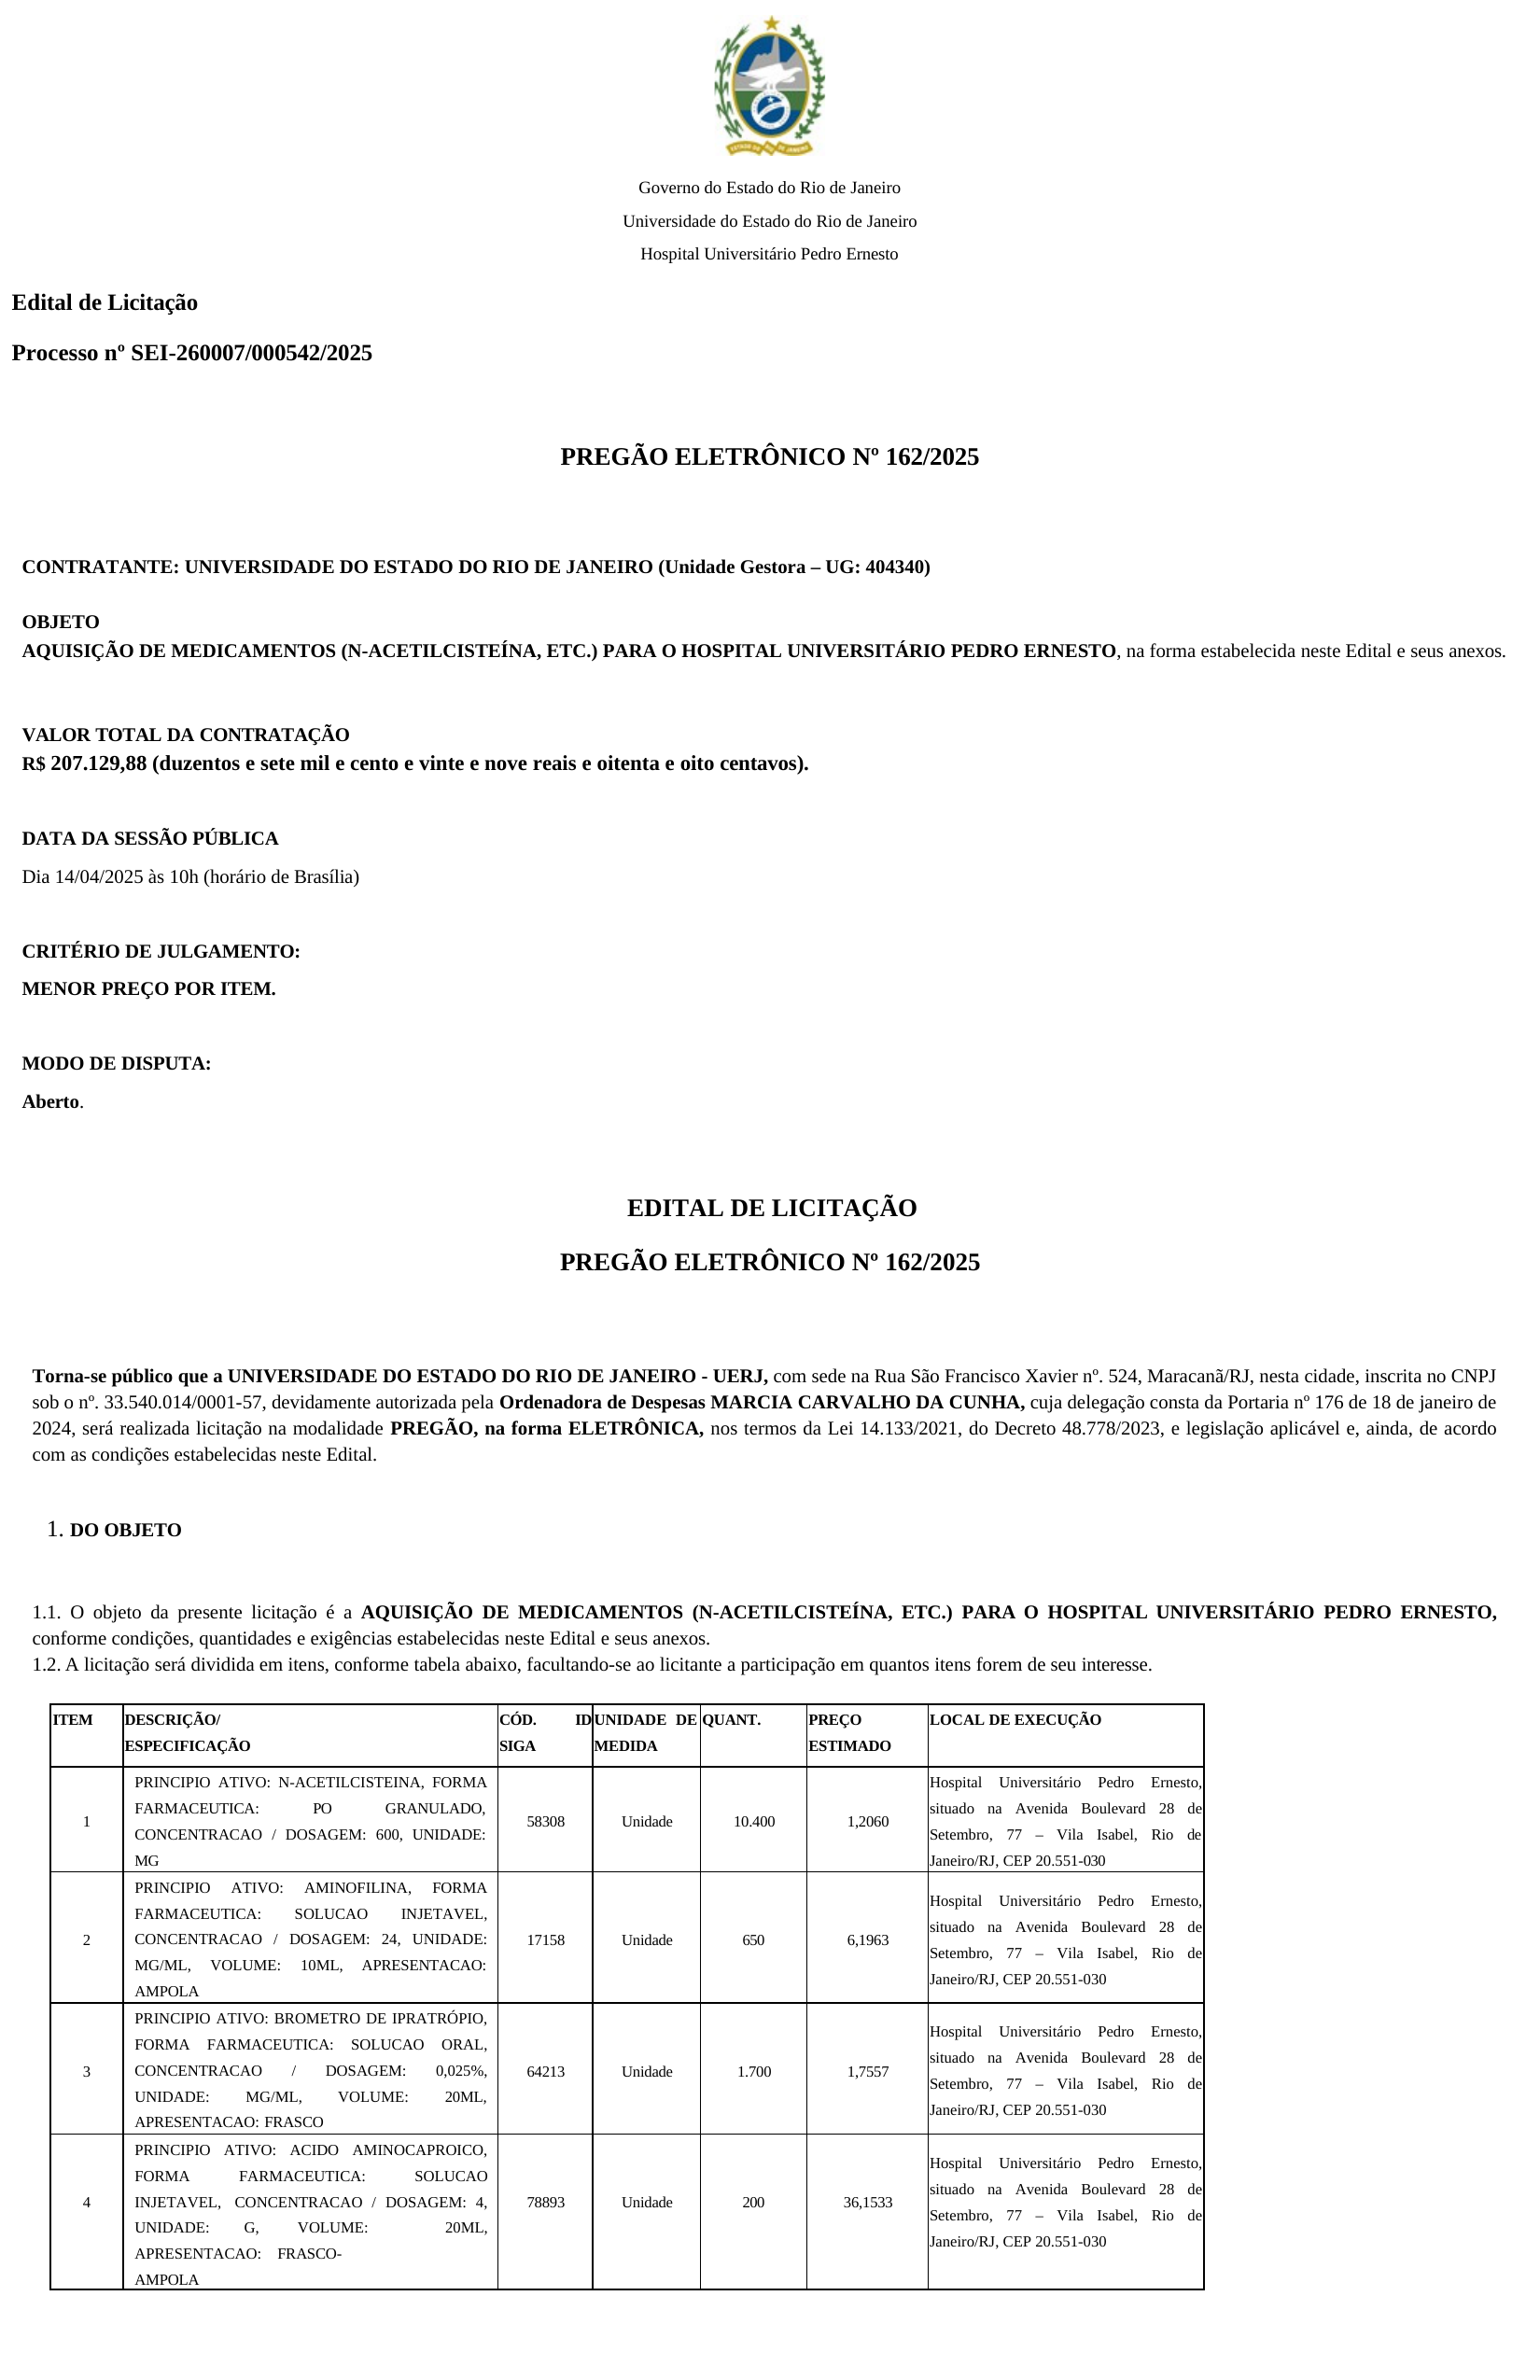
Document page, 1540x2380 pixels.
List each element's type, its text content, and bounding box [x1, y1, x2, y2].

text Edital de Licitação [11, 288, 379, 315]
table_cell PRINCIPIO ATIVO: AMINOFILINA, FORMA FARMACEUTICA: SOLUCAO INJETAVEL, CONCENTRACAO / DOSAGEM: 24, UNIDADE: MG/ML, VOLUME: 10ML, APRESENTACAO: AMPOLA [124, 1872, 497, 2002]
text Hospital Universitário Pedro Ernesto [640, 245, 1540, 264]
table_cell Unidade [594, 2135, 700, 2289]
table_header CÓD. ID SIGA [498, 1705, 592, 1766]
table_cell 650 [701, 1872, 806, 2002]
text Processo nº SEI-260007/000542/2025 [11, 339, 379, 365]
table_cell 200 [701, 2135, 806, 2289]
table_cell 1 [51, 1768, 122, 1871]
table_cell Hospital Universitário Pedro Ernesto, situado na Avenida Boulevard 28 de Setembro, 77 – Vila Isabel, Rio de Janeiro/RJ, CEP 20.551-030 [929, 2004, 1203, 2134]
table_cell 6,1963 [807, 1872, 928, 2002]
text CRITÉRIO DE JULGAMENTO: [21, 939, 1540, 962]
table_cell 2 [51, 1872, 122, 2002]
table_header QUANT. [701, 1705, 806, 1766]
title EDITAL DE LICITAÇÃO PREGÃO ELETRÔNICO Nº 162/2025 [560, 1193, 991, 1276]
table_cell Unidade [594, 1872, 700, 2002]
table_cell Unidade [594, 2004, 700, 2134]
subtitle DO OBJETO [47, 1515, 1540, 1542]
text AQUISIÇÃO DE MEDICAMENTOS (N-ACETILCISTEÍNA, ETC.) PARA O HOSPITAL UNIVERSITÁRIO PEDRO ERNESTO, na forma estabelecida neste Edital e seus anexos. [21, 639, 1540, 662]
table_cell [929, 2135, 1203, 2289]
text Dia 14/04/2025 às 10h (horário de Brasília) [21, 864, 1540, 888]
table_cell 58308 [498, 1768, 592, 1871]
table_cell 17158 [498, 1872, 592, 2002]
table_cell 1.700 [701, 2004, 806, 2134]
table_cell PRINCIPIO ATIVO: ACIDO AMINOCAPROICO, FORMA FARMACEUTICA: SOLUCAO INJETAVEL, CONCENTRACAO / DOSAGEM: 4, UNIDADE: G, VOLUME: 20ML, APRESENTACAO: FRASCO- AMPOLA [124, 2135, 497, 2289]
table_header LOCAL DE EXECUÇÃO [929, 1705, 1203, 1766]
picture [714, 15, 826, 156]
subtitle VALOR TOTAL DA CONTRATAÇÃO [21, 723, 1540, 746]
list A licitação será dividida em itens, conforme tabela abaixo, facultando-se ao licitante a participação em quantos itens forem de seu interesse. [32, 1653, 1540, 1675]
table_cell 78893 [498, 2135, 592, 2289]
table_cell 10.400 [701, 1768, 806, 1871]
subtitle DATA DA SESSÃO PÚBLICA [21, 827, 1540, 849]
table_cell 64213 [498, 2004, 592, 2134]
table_header ITEM [51, 1705, 122, 1766]
subtitle Aberto. [21, 1090, 1540, 1113]
text Torna-se público que a UNIVERSIDADE DO ESTADO DO RIO DE JANEIRO - UERJ, com sede na Rua São Francisco Xavier nº. 524, Maracanã/RJ, nesta cidade, inscrita no CNPJ sob o nº. 33.540.014/0001-57, devidamente autorizada pela Ordenadora de Despesas MARCIA CARVALHO DA CUNHA, cuja delegação consta da Portaria nº 176 de 18 de janeiro de 2024, será realizada licitação na modalidade PREGÃO, na forma ELETRÔNICA, nos termos da Lei 14.133/2021, do Decreto 48.778/2023, e legislação aplicável e, ainda, de acordo com as condições estabelecidas neste Edital. [32, 1365, 1498, 1464]
table_cell 1,2060 [807, 1768, 928, 1871]
table_cell PRINCIPIO ATIVO: BROMETRO DE IPRATRÓPIO, FORMA FARMACEUTICA: SOLUCAO ORAL, CONCENTRACAO / DOSAGEM: 0,025%, UNIDADE: MG/ML, VOLUME: 20ML, APRESENTACAO: FRASCO [124, 2004, 497, 2134]
text conforme condições, quantidades e exigências estabelecidas neste Edital e seus anexos. [32, 1627, 1540, 1649]
subtitle CONTRATANTE: UNIVERSIDADE DO ESTADO DO RIO DE JANEIRO (Unidade Gestora – UG: 404340) OBJETO [21, 522, 991, 633]
table_cell Hospital Universitário Pedro Ernesto, situado na Avenida Boulevard 28 de Setembro, 77 – Vila Isabel, Rio de Janeiro/RJ, CEP 20.551-030 [929, 1768, 1203, 1871]
text R$ 207.129,88 (duzentos e sete mil e cento e vinte e nove reais e oitenta e oito centavos). [21, 750, 1540, 775]
text Governo do Estado do Rio de Janeiro Universidade do Estado do Rio de Janeiro [623, 177, 992, 231]
table_cell 1,7557 [807, 2004, 928, 2134]
table_header UNIDADE DE MEDIDA [594, 1705, 700, 1766]
table_cell Unidade [594, 1768, 700, 1871]
list O objeto da presente licitação é a AQUISIÇÃO DE MEDICAMENTOS (N-ACETILCISTEÍNA, ETC.) PARA O HOSPITAL UNIVERSITÁRIO PEDRO ERNESTO, [32, 1601, 1540, 1623]
text MENOR PREÇO POR ITEM. [21, 977, 1540, 1000]
table_header PREÇO ESTIMADO [807, 1705, 928, 1766]
title PREGÃO ELETRÔNICO Nº 162/2025 [0, 441, 1540, 470]
table_header DESCRIÇÃO/ ESPECIFICAÇÃO [124, 1705, 497, 1766]
text MODO DE DISPUTA: [21, 1052, 1540, 1074]
table_cell 3 [51, 2004, 122, 2134]
table_cell 4 [51, 2135, 122, 2289]
table_cell Hospital Universitário Pedro Ernesto, situado na Avenida Boulevard 28 de Setembro, 77 – Vila Isabel, Rio de Janeiro/RJ, CEP 20.551-030 [929, 1872, 1203, 2002]
table_cell PRINCIPIO ATIVO: N-ACETILCISTEINA, FORMA FARMACEUTICA: PO GRANULADO, CONCENTRACAO / DOSAGEM: 600, UNIDADE: MG [124, 1768, 497, 1871]
table_cell 36,1533 [807, 2135, 928, 2289]
